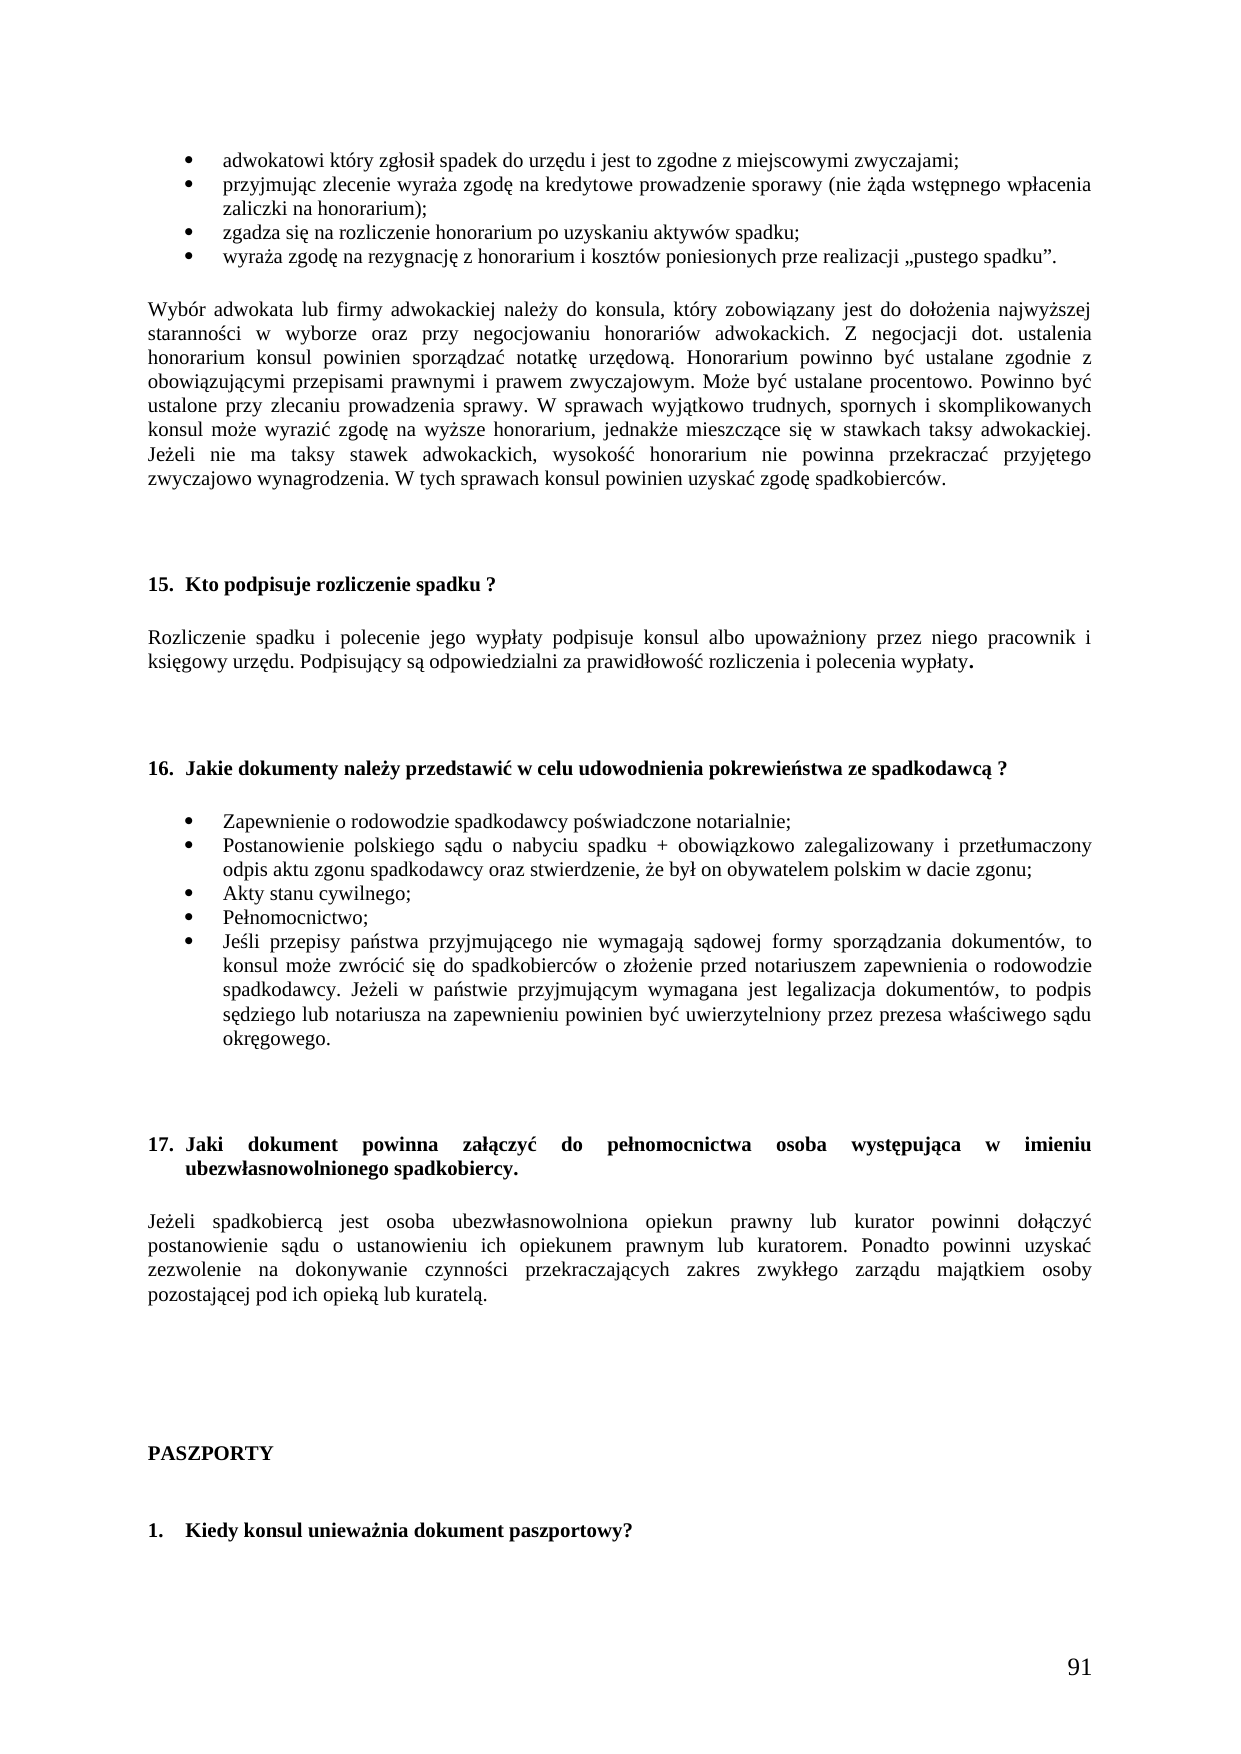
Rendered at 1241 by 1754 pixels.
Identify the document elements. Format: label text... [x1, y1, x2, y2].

list Jakie dokumenty należy przedstawić w celu udowodnienia pokrewieństwa ze spadkodawcą ? [148, 756, 1093, 780]
text Wybór adwokata lub firmy adwokackiej należy do konsula, który zobowiązany jest do dołożenia najwyższej staranności w wyborze oraz przy negocjowaniu honorariów adwokackich. Z negocjacji dot. ustalenia honorarium konsul powinien sporządzać notatkę urzędową. Honorarium powinno być ustalane zgodnie z obowiązującymi przepisami prawnymi i prawem zwyczajowym. Może być ustalane procentowo. Powinno być ustalone przy zlecaniu prowadzenia sprawy. W sprawach wyjątkowo trudnych, spornych i skomplikowanych konsul może wyrazić zgodę na wyższe honorarium, jednakże mieszczące się w stawkach taksy adwokackiej. Jeżeli nie ma taksy stawek adwokackich, wysokość honorarium nie powinna przekraczać przyjętego zwyczajowo wynagrodzenia. W tych sprawach konsul powinien uzyskać zgodę spadkobierców. [148, 297, 1093, 489]
text PASZPORTY [148, 1441, 1093, 1465]
list Jaki dokument powinna załączyć do pełnomocnictwa osoba występująca w imieniu ubezwłasnowolnionego spadkobiercy. [148, 1132, 1093, 1180]
list przyjmując zlecenie wyraża zgodę na kredytowe prowadzenie sporawy (nie żąda wstępnego wpłacenia zaliczki na honorarium); [185, 172, 1093, 220]
list Jeśli przepisy państwa przyjmującego nie wymagają sądowej formy sporządzania dokumentów, to konsul może zwrócić się do spadkobierców o złożenie przed notariuszem zapewnienia o rodowodzie spadkodawcy. Jeżeli w państwie przyjmującym wymagana jest legalizacja dokumentów, to podpis sędziego lub notariusza na zapewnieniu powinien być uwierzytelniony przez prezesa właściwego sądu okręgowego. [185, 929, 1093, 1049]
list Zapewnienie o rodowodzie spadkodawcy poświadczone notarialnie; [185, 809, 1093, 833]
list zgadza się na rozliczenie honorarium po uzyskaniu aktywów spadku; [185, 220, 1093, 244]
list Kto podpisuje rozliczenie spadku ? [148, 572, 1093, 596]
list adwokatowi który zgłosił spadek do urzędu i jest to zgodne z miejscowymi zwyczajami; [185, 148, 1093, 172]
text Jeżeli spadkobiercą jest osoba ubezwłasnowolniona opiekun prawny lub kurator powinni dołączyć postanowienie sądu o ustanowieniu ich opiekunem prawnym lub kuratorem. Ponadto powinni uzyskać zezwolenie na dokonywanie czynności przekraczających zakres zwykłego zarządu majątkiem osoby pozostającej pod ich opieką lub kuratelą. [148, 1209, 1093, 1306]
list wyraża zgodę na rezygnację z honorarium i kosztów poniesionych prze realizacji „pustego spadku”. [185, 244, 1093, 268]
list Pełnomocnictwo; [185, 905, 1093, 929]
list Akty stanu cywilnego; [185, 881, 1093, 905]
list Postanowienie polskiego sądu o nabyciu spadku + obowiązkowo zalegalizowany i przetłumaczony odpis aktu zgonu spadkodawcy oraz stwierdzenie, że był on obywatelem polskim w dacie zgonu; [185, 833, 1093, 881]
list Kiedy konsul unieważnia dokument paszportowy? [148, 1518, 1093, 1542]
text Rozliczenie spadku i polecenie jego wypłaty podpisuje konsul albo upoważniony przez niego pracownik i księgowy urzędu. Podpisujący są odpowiedzialni za prawidłowość rozliczenia i polecenia wypłaty. [148, 625, 1093, 673]
